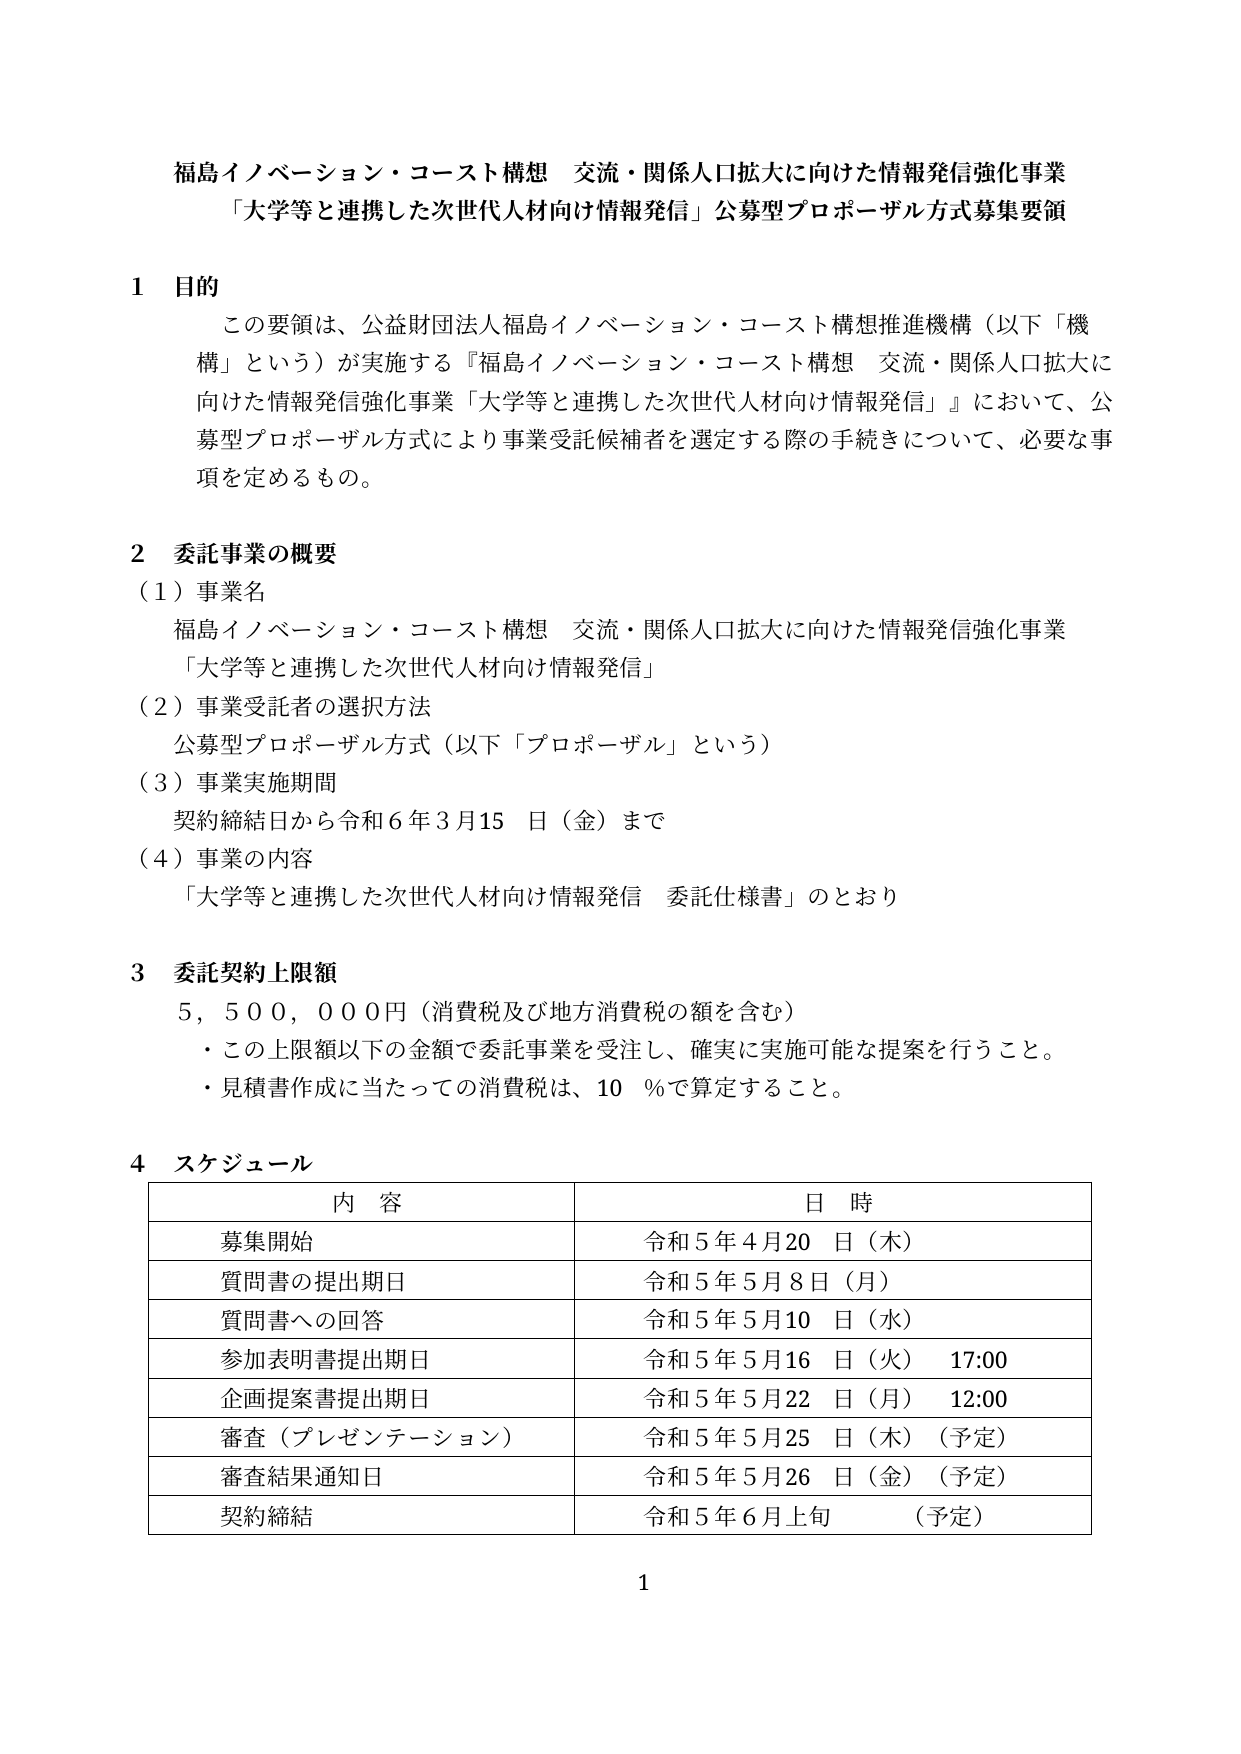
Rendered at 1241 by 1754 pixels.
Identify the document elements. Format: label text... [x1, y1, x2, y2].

table_header 内 容 [149, 1183, 574, 1221]
table_cell 令和５年５月16日（火） 17:00 [575, 1339, 1091, 1377]
table_cell 令和５年５月22日（月） 12:00 [575, 1379, 1091, 1417]
table_cell 質問書の提出期日 [149, 1261, 574, 1299]
table_cell 令和５年５月８日（月） [575, 1261, 1091, 1299]
list 委託事業の概要 [126, 533, 1114, 572]
list 委託契約上限額 [126, 953, 1114, 991]
text 福島イノベーション・コースト構想 交流・関係人口拡大に向けた情報発信強化事業 [80, 152, 1114, 190]
table_cell 企画提案書提出期日 [149, 1379, 574, 1417]
table_cell 令和５年５月26日（金）（予定） [575, 1457, 1091, 1495]
table_cell 質問書への回答 [149, 1300, 574, 1338]
table_cell 契約締結 [149, 1496, 574, 1534]
list 事業名 [126, 572, 1114, 610]
list ・この上限額以下の金額で委託事業を受注し、確実に実施可能な提案を行うこと。 [195, 1029, 1114, 1067]
table_cell 令和５年５月10日（水） [575, 1300, 1091, 1338]
table_cell 審査結果通知日 [149, 1457, 574, 1495]
table_header 日 時 [575, 1183, 1091, 1221]
text 「大学等と連携した次世代人材向け情報発信」公募型プロポーザル方式募集要領 [126, 190, 1114, 228]
list 事業実施期間 [126, 762, 1114, 800]
text この要領は、公益財団法人福島イノベーション・コースト構想推進機構（以下「機構」という）が実施する『福島イノベーション・コースト構想 交流・関係人口拡大に向けた情報発信強化事業「大学等と連携した次世代人材向け情報発信」』において、公募型プロポーザル方式により事業受託候補者を選定する際の手続きについて、必要な事項を定めるもの。 [176, 305, 1114, 495]
text 「大学等と連携した次世代人材向け情報発信」 [169, 648, 1114, 686]
list 事業の内容 [126, 838, 1114, 877]
text 福島イノベーション・コースト構想 交流・関係人口拡大に向けた情報発信強化事業 [149, 610, 1114, 648]
table_cell 参加表明書提出期日 [149, 1339, 574, 1377]
text 「大学等と連携した次世代人材向け情報発信 委託仕様書」のとおり [169, 877, 1114, 915]
list ・見積書作成に当たっての消費税は、10％で算定すること。 [195, 1067, 1114, 1105]
table_cell 募集開始 [149, 1222, 574, 1260]
text 公募型プロポーザル方式（以下「プロポーザル」という） [169, 724, 1114, 762]
table_cell 令和５年５月25日（木）（予定） [575, 1418, 1091, 1456]
list ５，５００，０００円（消費税及び地方消費税の額を含む） [172, 991, 1114, 1029]
list スケジュール [126, 1143, 1114, 1182]
table_cell 令和５年４月20日（木） [575, 1222, 1091, 1260]
list 目的 [126, 267, 1114, 305]
table_cell 審査（プレゼンテーション） [149, 1418, 574, 1456]
list 事業受託者の選択方法 [126, 686, 1114, 724]
list 契約締結日から令和６年３月15日（金）まで [172, 800, 1114, 838]
table_cell 令和５年６月上旬 （予定） [575, 1496, 1091, 1534]
